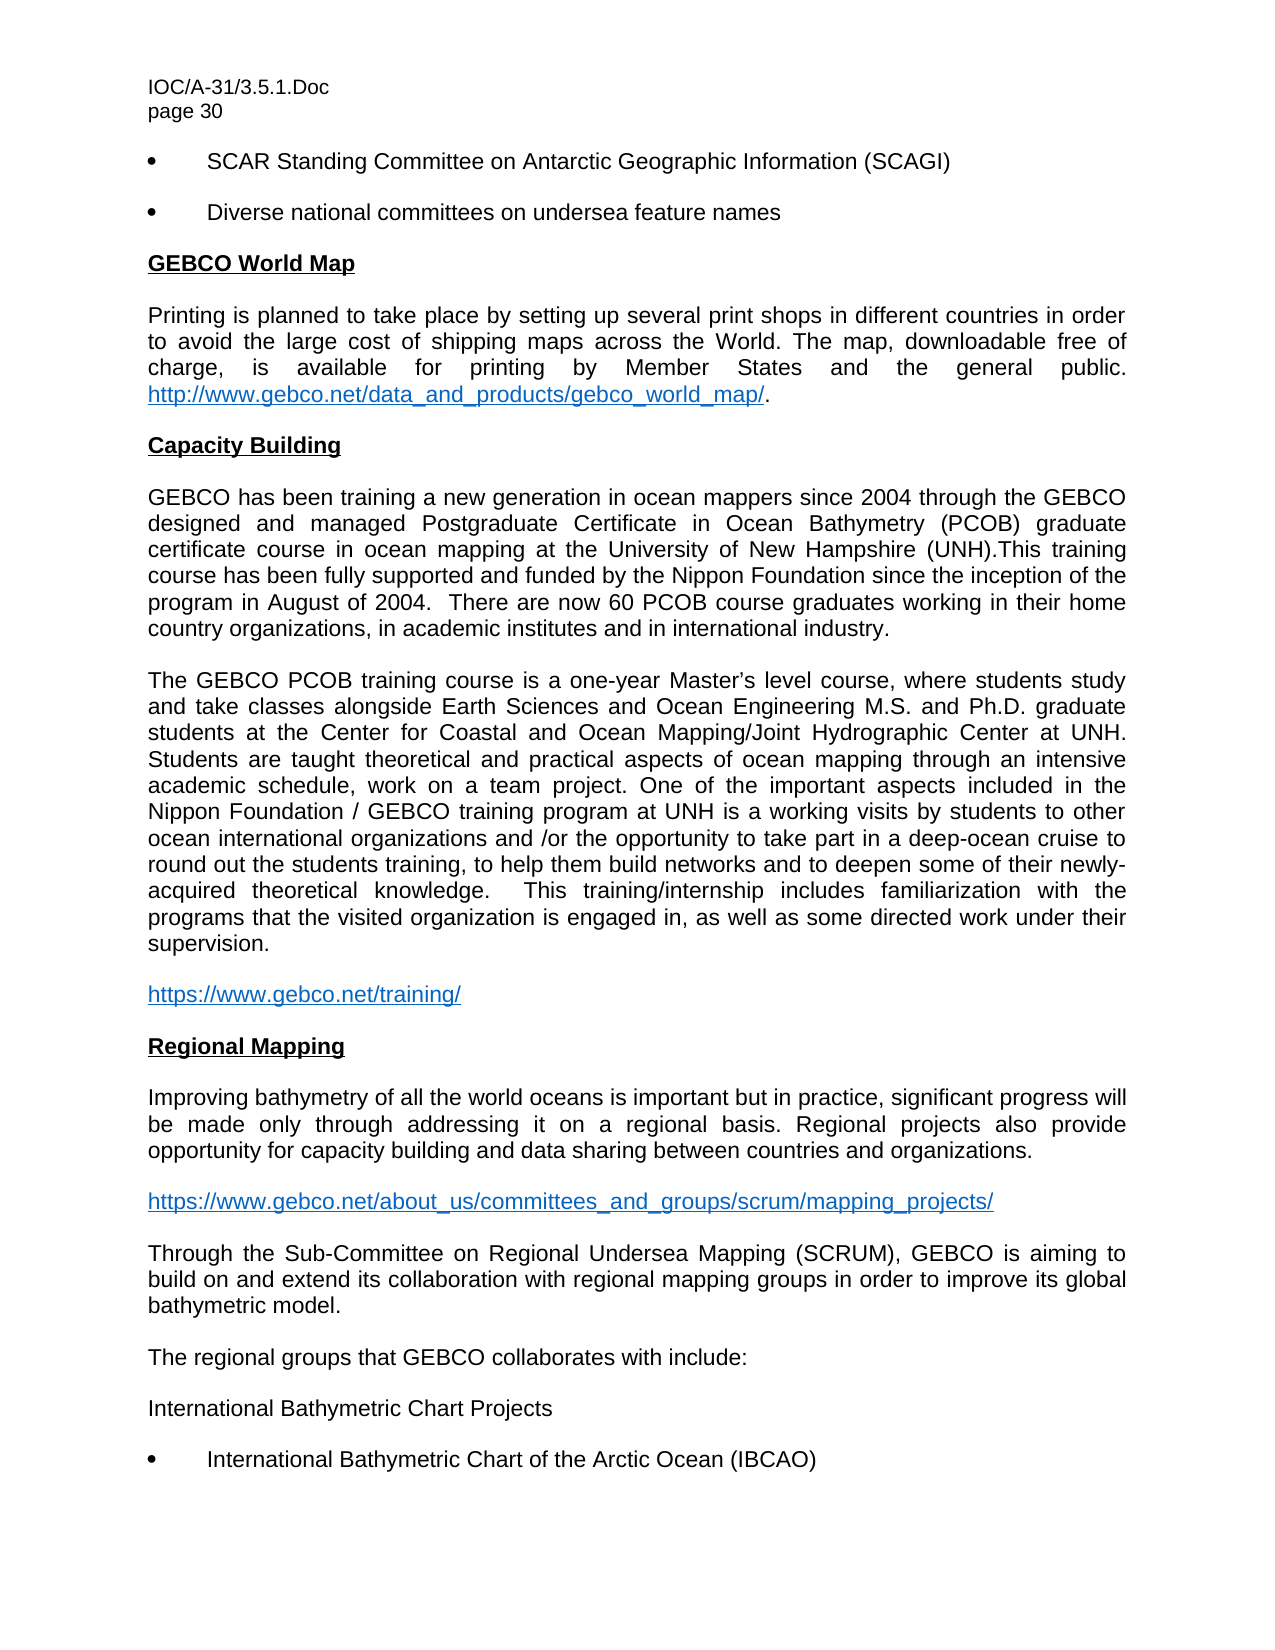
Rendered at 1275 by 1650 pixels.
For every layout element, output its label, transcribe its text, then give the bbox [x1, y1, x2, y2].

list SCAR Standing Committee on Antarctic Geographic Information (SCAGI) [148, 148, 1127, 174]
text GEBCO World Map [148, 250, 1127, 277]
text International Bathymetric Chart Projects [148, 1395, 1127, 1421]
list International Bathymetric Chart of the Arctic Ocean (IBCAO) [148, 1446, 1127, 1473]
text Improving bathymetry of all the world oceans is important but in practice, significant progress will be made only through addressing it on a regional basis. Regional projects also provide opportunity for capacity building and data sharing between countries and organizations. [148, 1084, 1127, 1163]
text https://www.gebco.net/about_us/committees_and_groups/scrum/mapping_projects/ [148, 1188, 1127, 1214]
text The GEBCO PCOB training course is a one-year Master’s level course, where students study and take classes alongside Earth Sciences and Ocean Engineering M.S. and Ph.D. graduate students at the Center for Coastal and Ocean Mapping/Joint Hydrographic Center at UNH. Students are taught theoretical and practical aspects of ocean mapping through an intensive academic schedule, work on a team project. One of the important aspects included in the Nippon Foundation / GEBCO training program at UNH is a working visits by students to other ocean international organizations and /or the opportunity to take part in a deep-ocean cruise to round out the students training, to help them build networks and to deepen some of their newly-acquired theoretical knowledge. This training/internship includes familiarization with the programs that the visited organization is engaged in, as well as some directed work under their supervision. [148, 667, 1127, 956]
text Regional Mapping [148, 1033, 1127, 1059]
list https://www.gebco.net/training/ [148, 981, 1127, 1008]
text Through the Sub-Committee on Regional Undersea Mapping (SCRUM), GEBCO is aiming to build on and extend its collaboration with regional mapping groups in order to improve its global bathymetric model. [148, 1239, 1127, 1319]
text Capacity Building [148, 432, 1127, 458]
list Diverse national committees on undersea feature names [148, 199, 1127, 225]
text GEBCO has been training a new generation in ocean mappers since 2004 through the GEBCO designed and managed Postgraduate Certificate in Ocean Bathymetry (PCOB) graduate certificate course in ocean mapping at the University of New Hampshire (UNH).This training course has been fully supported and funded by the Nippon Foundation since the inception of the program in August of 2004. There are now 60 PCOB course graduates working in their home country organizations, in academic institutes and in international industry. [148, 483, 1127, 642]
text The regional groups that GEBCO collaborates with include: [148, 1344, 1127, 1370]
text Printing is planned to take place by setting up several print shops in different countries in order to avoid the large cost of shipping maps across the World. The map, downloadable free of charge, is available for printing by Member States and the general public. http://www.gebco.net/data_and_products/gebco_world_map/. [148, 302, 1127, 407]
